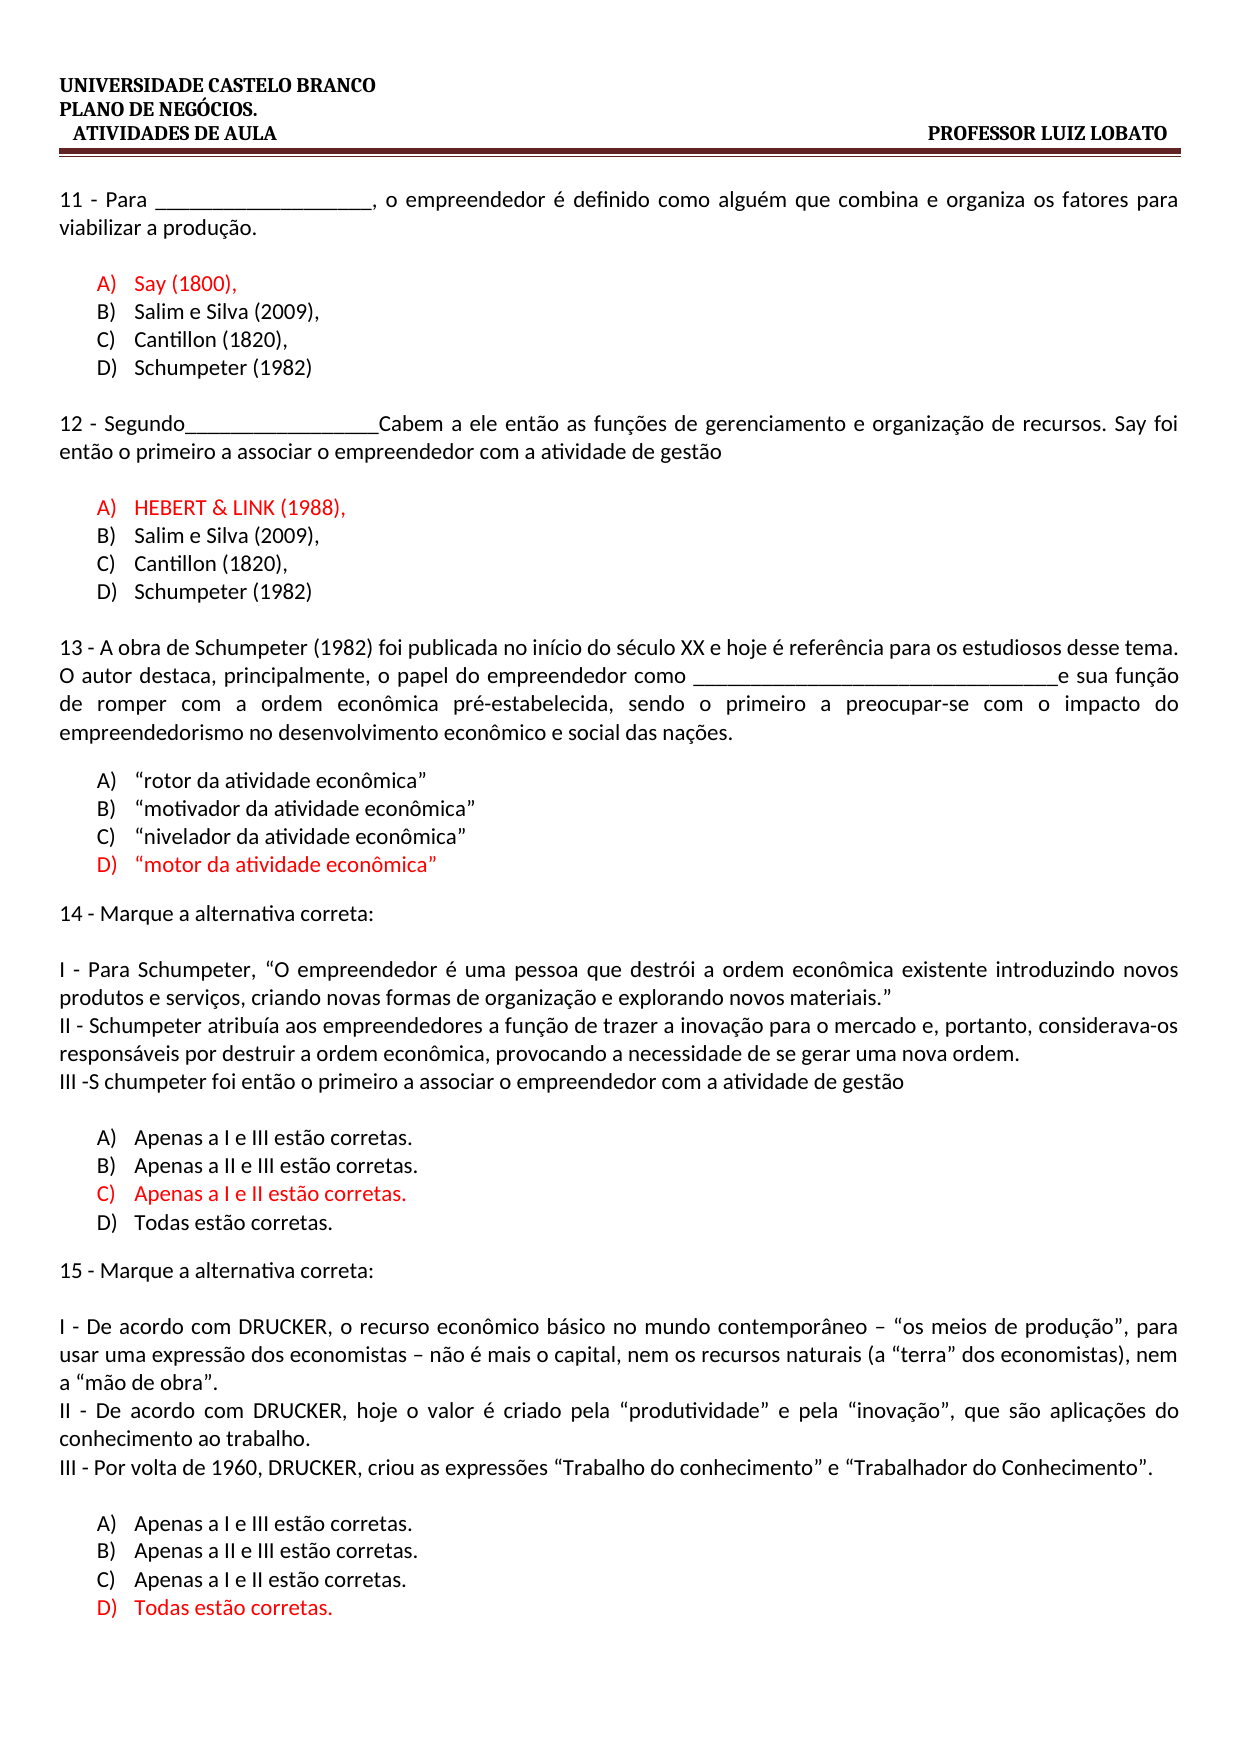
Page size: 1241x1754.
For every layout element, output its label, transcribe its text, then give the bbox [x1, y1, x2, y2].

list Todas estão corretas. [97, 1208, 1181, 1236]
list Apenas a I e III estão corretas. [97, 1123, 1181, 1152]
list Cantillon (1820), [97, 325, 1181, 353]
list Apenas a I e II estão corretas. [97, 1179, 1181, 1208]
text II - De acordo com DRUCKER, hoje o valor é criado pela “produtividade” e pela “inovação”, que são aplicações do conhecimento ao trabalho. [59, 1397, 1181, 1453]
list Apenas a II e III estão corretas. [97, 1152, 1181, 1179]
list Schumpeter (1982) [97, 577, 1181, 606]
list Apenas a I e II estão corretas. [97, 1565, 1181, 1593]
list “nivelador da atividade econômica” [97, 822, 1181, 851]
text II - Schumpeter atribuía aos empreendedores a função de trazer a inovação para o mercado e, portanto, considerava-os responsáveis por destruir a ordem econômica, provocando a necessidade de se gerar uma nova ordem. [59, 1011, 1181, 1067]
text I - Para Schumpeter, “O empreendedor é uma pessoa que destrói a ordem econômica existente introduzindo novos produtos e serviços, criando novas formas de organização e explorando novos materiais.” [59, 955, 1181, 1011]
text 14 - Marque a alternativa correta: [59, 899, 1181, 927]
text 11 - Para ___________________, o empreendedor é definido como alguém que combina e organiza os fatores para viabilizar a produção. [59, 185, 1181, 241]
list Schumpeter (1982) [97, 353, 1181, 381]
list Apenas a I e III estão corretas. [97, 1509, 1181, 1537]
text 12 - Segundo_________________Cabem a ele então as funções de gerenciamento e organização de recursos. Say foi então o primeiro a associar o empreendedor com a atividade de gestão [59, 409, 1181, 465]
text III - Por volta de 1960, DRUCKER, criou as expressões “Trabalho do conhecimento” e “Trabalhador do Conhecimento”. [59, 1453, 1181, 1481]
list HEBERT & LINK (1988), [97, 493, 1181, 521]
list Salim e Silva (2009), [97, 521, 1181, 549]
list Say (1800), [97, 269, 1181, 297]
list “motivador da atividade econômica” [97, 794, 1181, 822]
list “rotor da atividade econômica” [97, 766, 1181, 794]
text III -S chumpeter foi então o primeiro a associar o empreendedor com a atividade de gestão [59, 1067, 1181, 1096]
list Salim e Silva (2009), [97, 297, 1181, 325]
text I - De acordo com DRUCKER, o recurso econômico básico no mundo contemporâneo – “os meios de produção”, para usar uma expressão dos economistas – não é mais o capital, nem os recursos naturais (a “terra” dos economistas), nem a “mão de obra”. [59, 1312, 1181, 1397]
list Apenas a II e III estão corretas. [97, 1537, 1181, 1565]
text 13 - A obra de Schumpeter (1982) foi publicada no início do século XX e hoje é referência para os estudiosos desse tema. O autor destaca, principalmente, o papel do empreendedor como ________________________________e sua função de romper com a ordem econômica pré-estabelecida, sendo o primeiro a preocupar-se com o impacto do empreendedorismo no desenvolvimento econômico e social das nações. [59, 633, 1181, 746]
list “motor da atividade econômica” [97, 851, 1181, 878]
list Cantillon (1820), [97, 549, 1181, 577]
list Todas estão corretas. [97, 1593, 1181, 1621]
text 15 - Marque a alternativa correta: [59, 1256, 1181, 1284]
